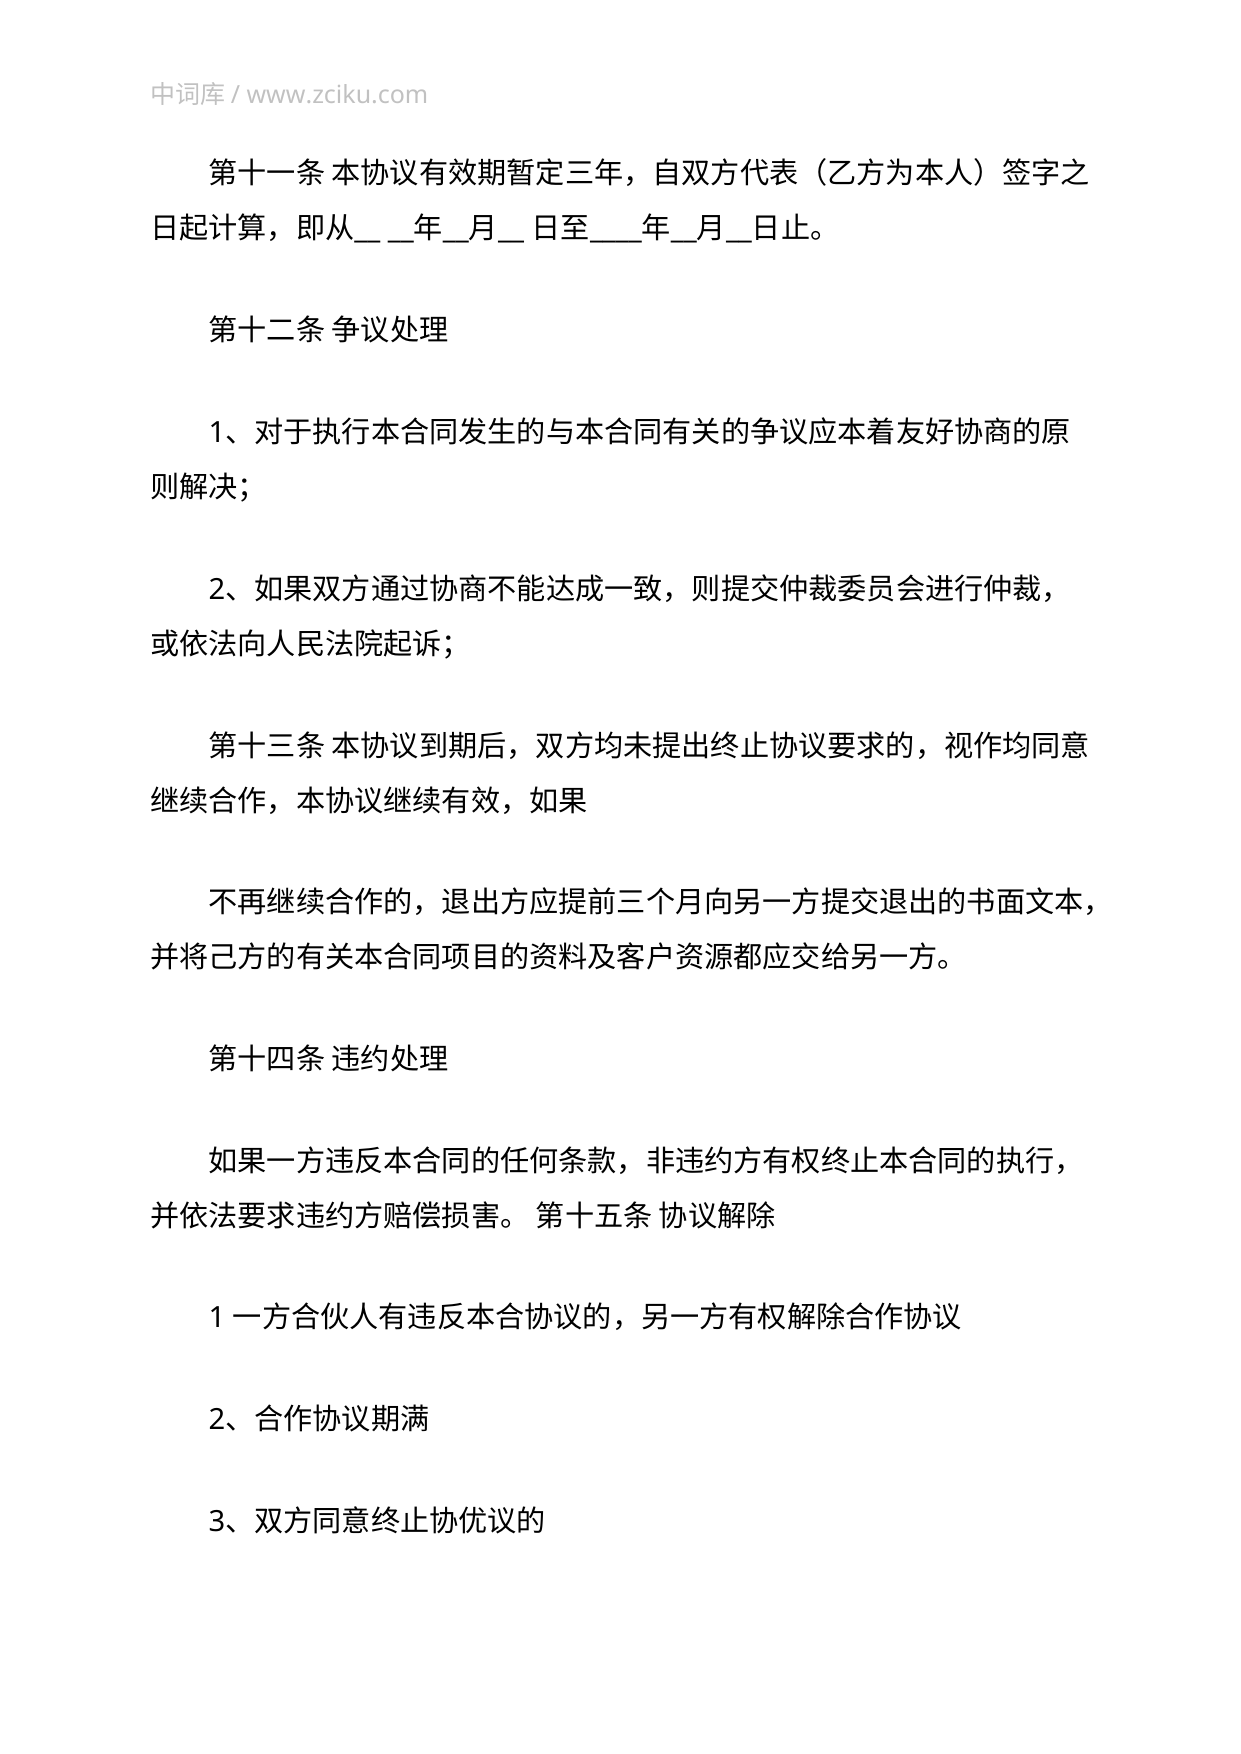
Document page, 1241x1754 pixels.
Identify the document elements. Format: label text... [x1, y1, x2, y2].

text 3、双方同意终止协优议的 [150, 1498, 1090, 1540]
text 第十二条 争议处理 [150, 307, 1090, 349]
text 如果一方违反本合同的任何条款，非违约方有权终止本合同的执行，并依法要求违约方赔偿损害。 第十五条 协议解除 [150, 1137, 1090, 1234]
text 1、对于执行本合同发生的与本合同有关的争议应本着友好协商的原则解决； [150, 409, 1090, 506]
text 不再继续合作的，退出方应提前三个月向另一方提交退出的书面文本，并将己方的有关本合同项目的资料及客户资源都应交给另一方。 [150, 879, 1090, 976]
text 2、合作协议期满 [150, 1396, 1090, 1438]
text 2、如果双方通过协商不能达成一致，则提交仲裁委员会进行仲裁，或依法向人民法院起诉； [150, 565, 1090, 663]
text 第十三条 本协议到期后，双方均未提出终止协议要求的，视作均同意继续合作，本协议继续有效，如果 [150, 722, 1090, 819]
text 第十四条 违约处理 [150, 1036, 1090, 1078]
text 第十一条 本协议有效期暂定三年，自双方代表（乙方为本人）签字之日起计算，即从__ __年__月__ 日至____年__月__日止。 [150, 150, 1090, 247]
text 1 一方合伙人有违反本合协议的，另一方有权解除合作协议 [150, 1294, 1090, 1336]
